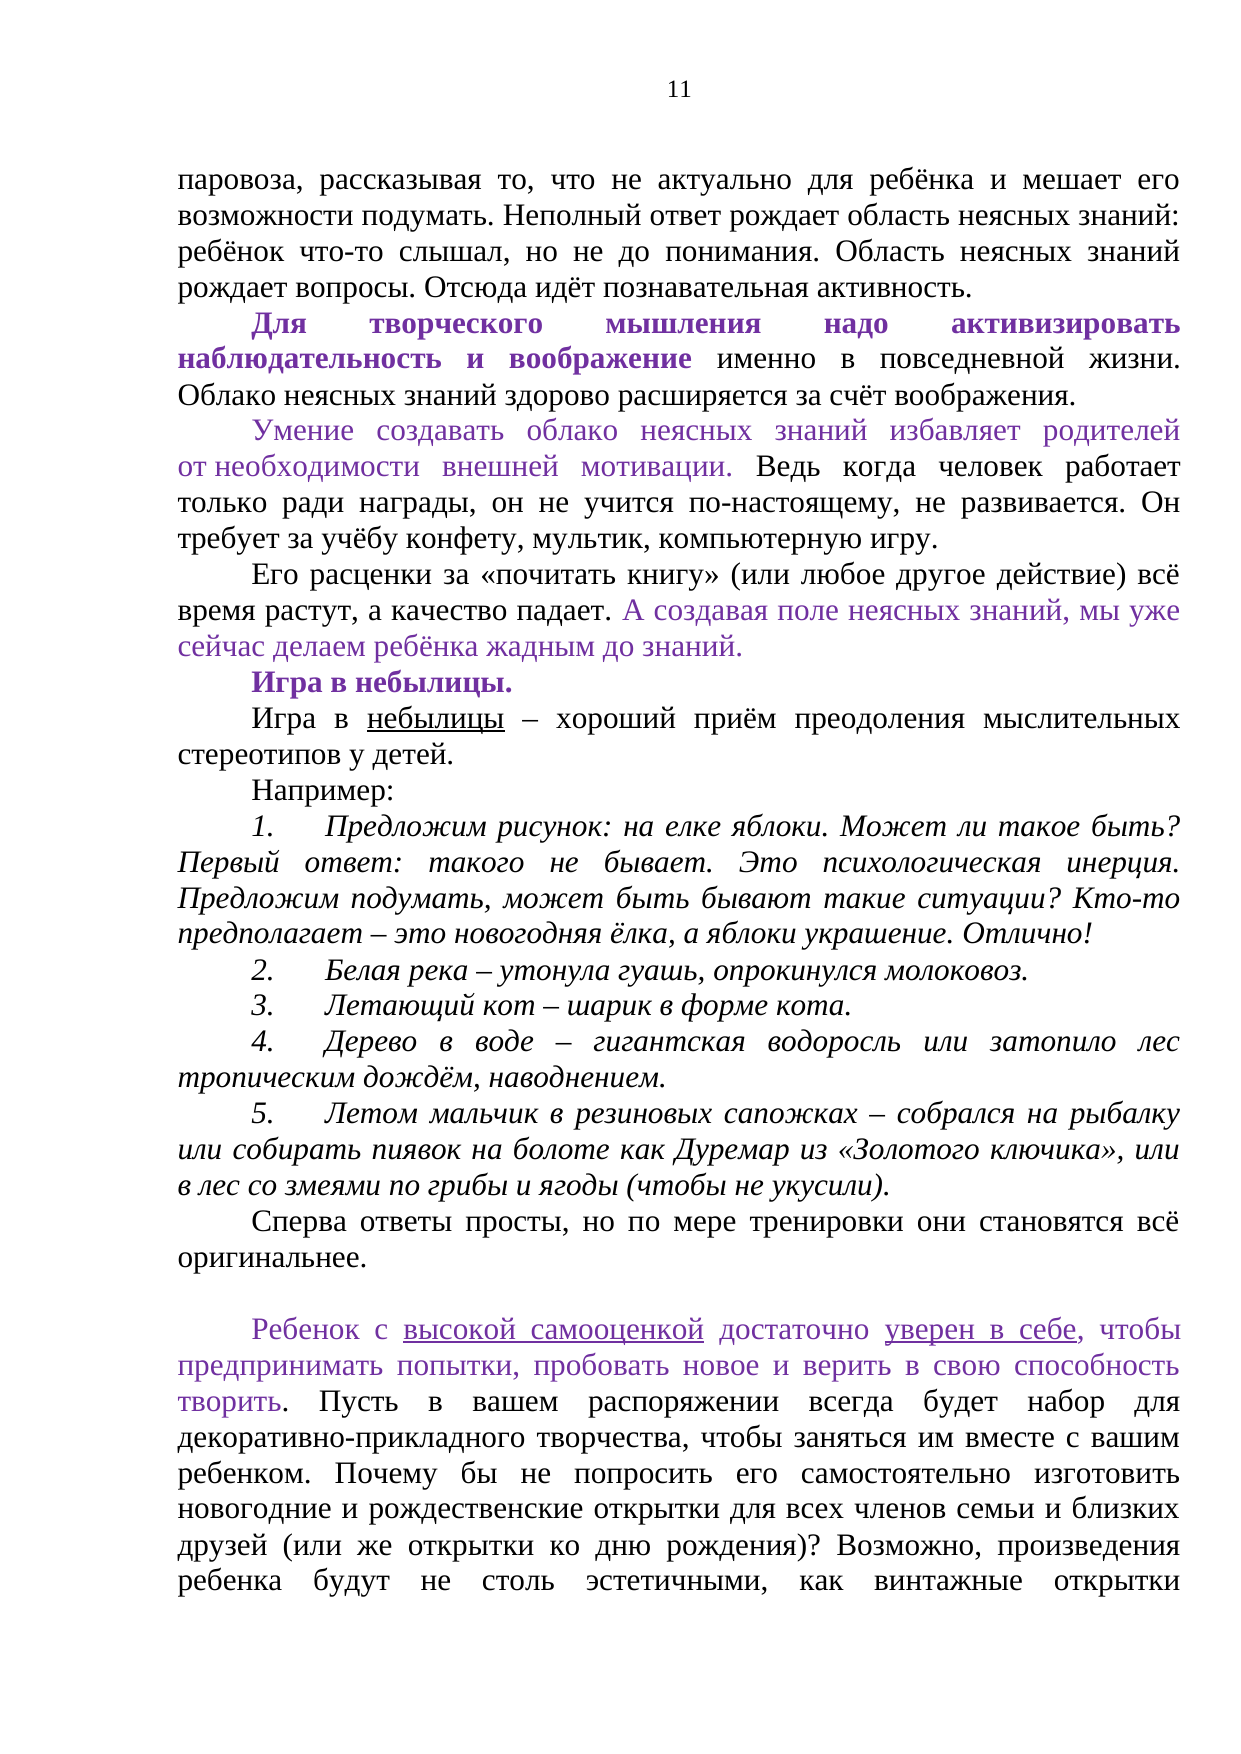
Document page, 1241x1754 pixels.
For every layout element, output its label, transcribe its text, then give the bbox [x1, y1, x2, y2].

text Например: [177, 771, 1181, 807]
list Дерево в воде – гигантская водоросль или затопило лес тропическим дождём, наводнением. [177, 1023, 1181, 1094]
list Летом мальчик в резиновых сапожках – собрался на рыбалку или собирать пиявок на болоте как Дуремар из «Золотого ключика», или в лес со змеями по грибы и ягоды (чтобы не укусили). [177, 1094, 1181, 1202]
subtitle Игра в небылицы. [177, 663, 1181, 699]
text Игра в небылицы – хороший приём преодоления мыслительных стереотипов у детей. [177, 699, 1181, 771]
text Для творческого мышления надо активизировать наблюдательность и воображение именно в повседневной жизни. Облако неясных знаний здорово расширяется за счёт воображения. [177, 304, 1181, 412]
text Умение создавать облако неясных знаний избавляет родителей от необходимости внешней мотивации. Ведь когда человек работает только ради награды, он не учится по-настоящему, не развивается. Он требует за учёбу конфету, мультик, компьютерную игру. [177, 412, 1181, 555]
list Летающий кот – шарик в форме кота. [177, 987, 1181, 1023]
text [177, 1310, 1181, 1598]
text Сперва ответы просты, но по мере тренировки они становятся всё оригинальнее. [177, 1202, 1181, 1274]
text Его расценки за «почитать книгу» (или любое другое действие) всё время растут, а качество падает. А создавая поле неясных знаний, мы уже сейчас делаем ребёнка жадным до знаний. [177, 555, 1181, 663]
list Белая река – утонула гуашь, опрокинулся молоковоз. [177, 951, 1181, 987]
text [177, 160, 1181, 304]
list Предложим рисунок: на елке яблоки. Может ли такое быть? Первый ответ: такого не бывает. Это психологическая инерция. Предложим подумать, может быть бывают такие ситуации? Кто-то предполагает – это новогодняя ёлка, а яблоки украшение. Отлично! [177, 807, 1181, 951]
